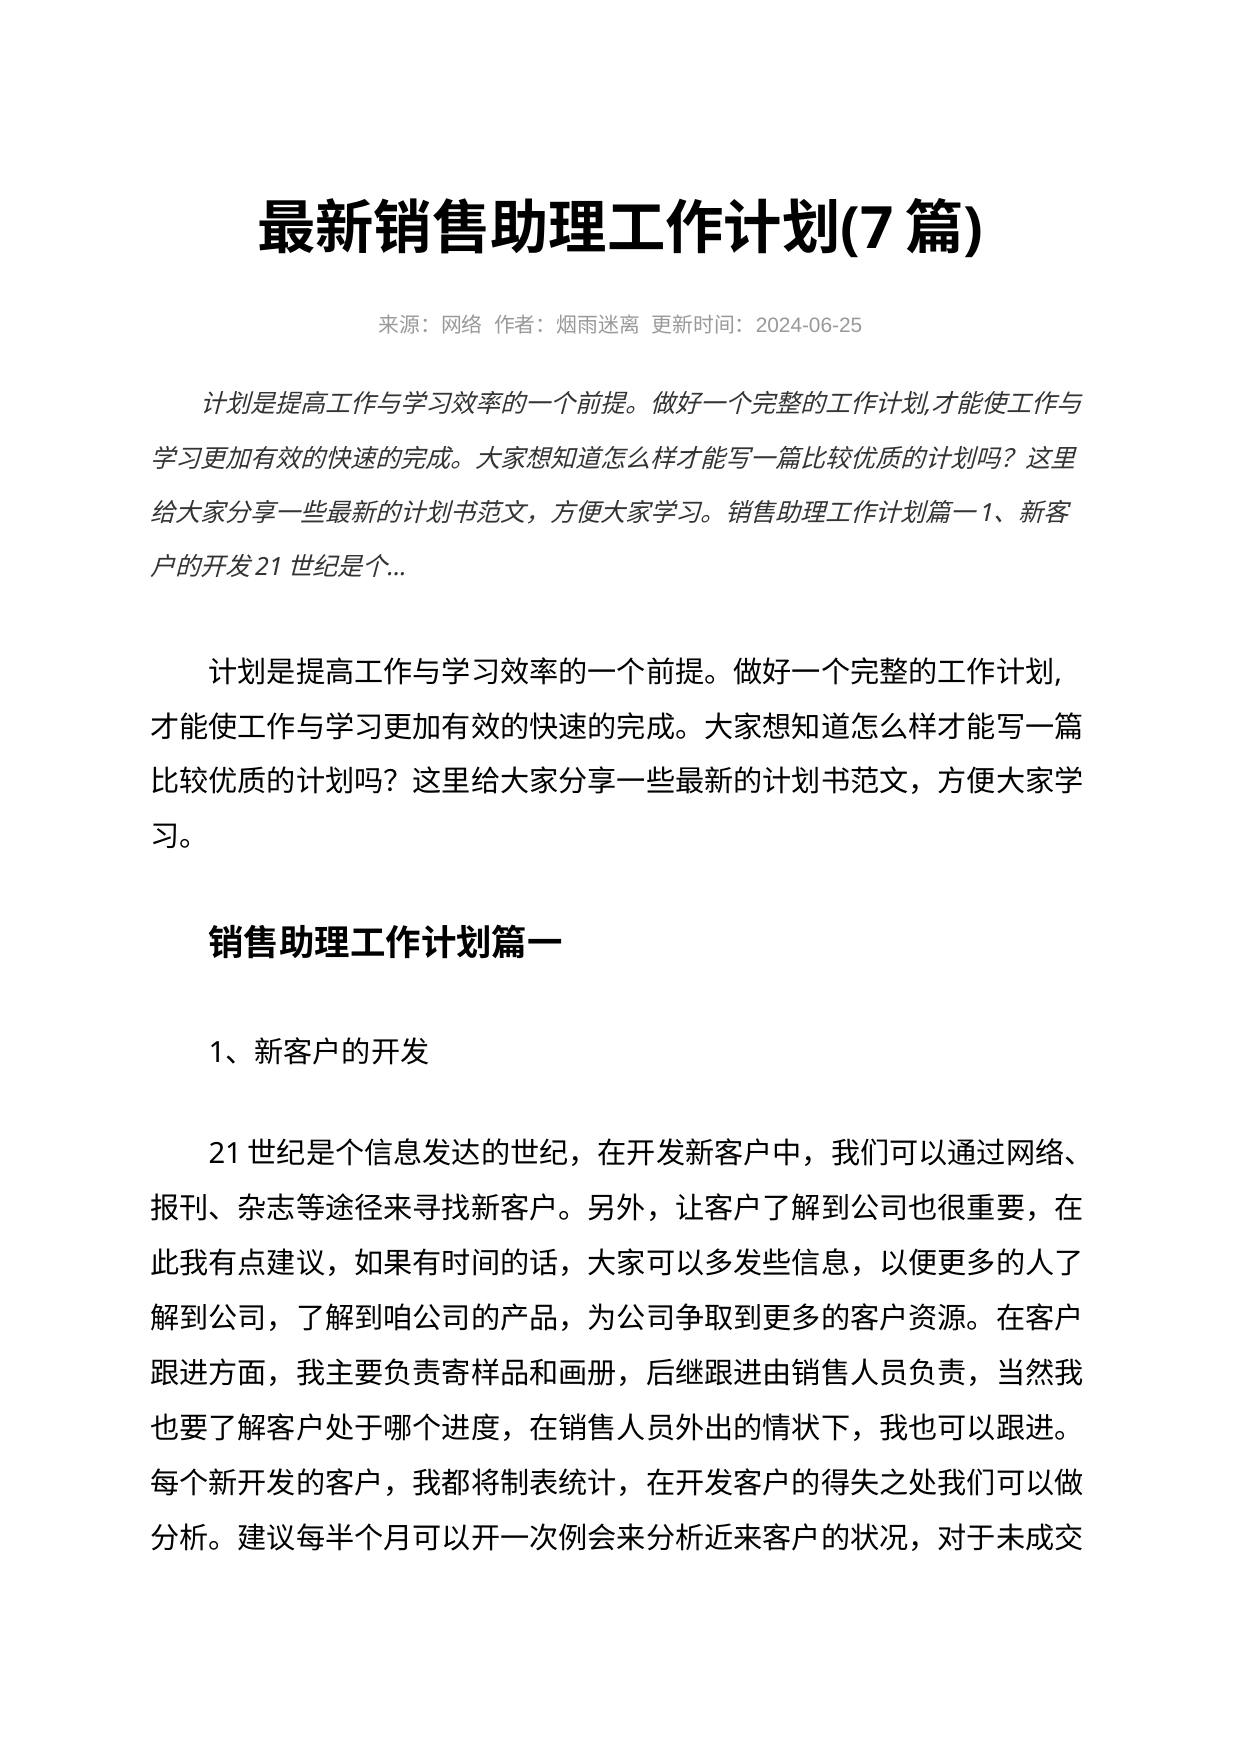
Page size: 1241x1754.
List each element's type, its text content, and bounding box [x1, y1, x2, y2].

text 来源：网络 作者：烟雨迷离 更新时间：2024-06-25 [150, 313, 1090, 337]
subtitle 最新销售助理工作计划(7篇) [150, 181, 1090, 266]
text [150, 1130, 1090, 1557]
text 计划是提高工作与学习效率的一个前提。做好一个完整的工作计划,才能使工作与学习更加有效的快速的完成。大家想知道怎么样才能写一篇比较优质的计划吗？这里给大家分享一些最新的计划书范文，方便大家学习。销售助理工作计划篇一1、新客户的开发21世纪是个... [150, 384, 1090, 583]
text 销售助理工作计划篇一 [150, 915, 1090, 966]
text 计划是提高工作与学习效率的一个前提。做好一个完整的工作计划,才能使工作与学习更加有效的快速的完成。大家想知道怎么样才能写一篇比较优质的计划吗？这里给大家分享一些最新的计划书范文，方便大家学习。 [150, 648, 1090, 855]
text 1、新客户的开发 [150, 1028, 1090, 1071]
